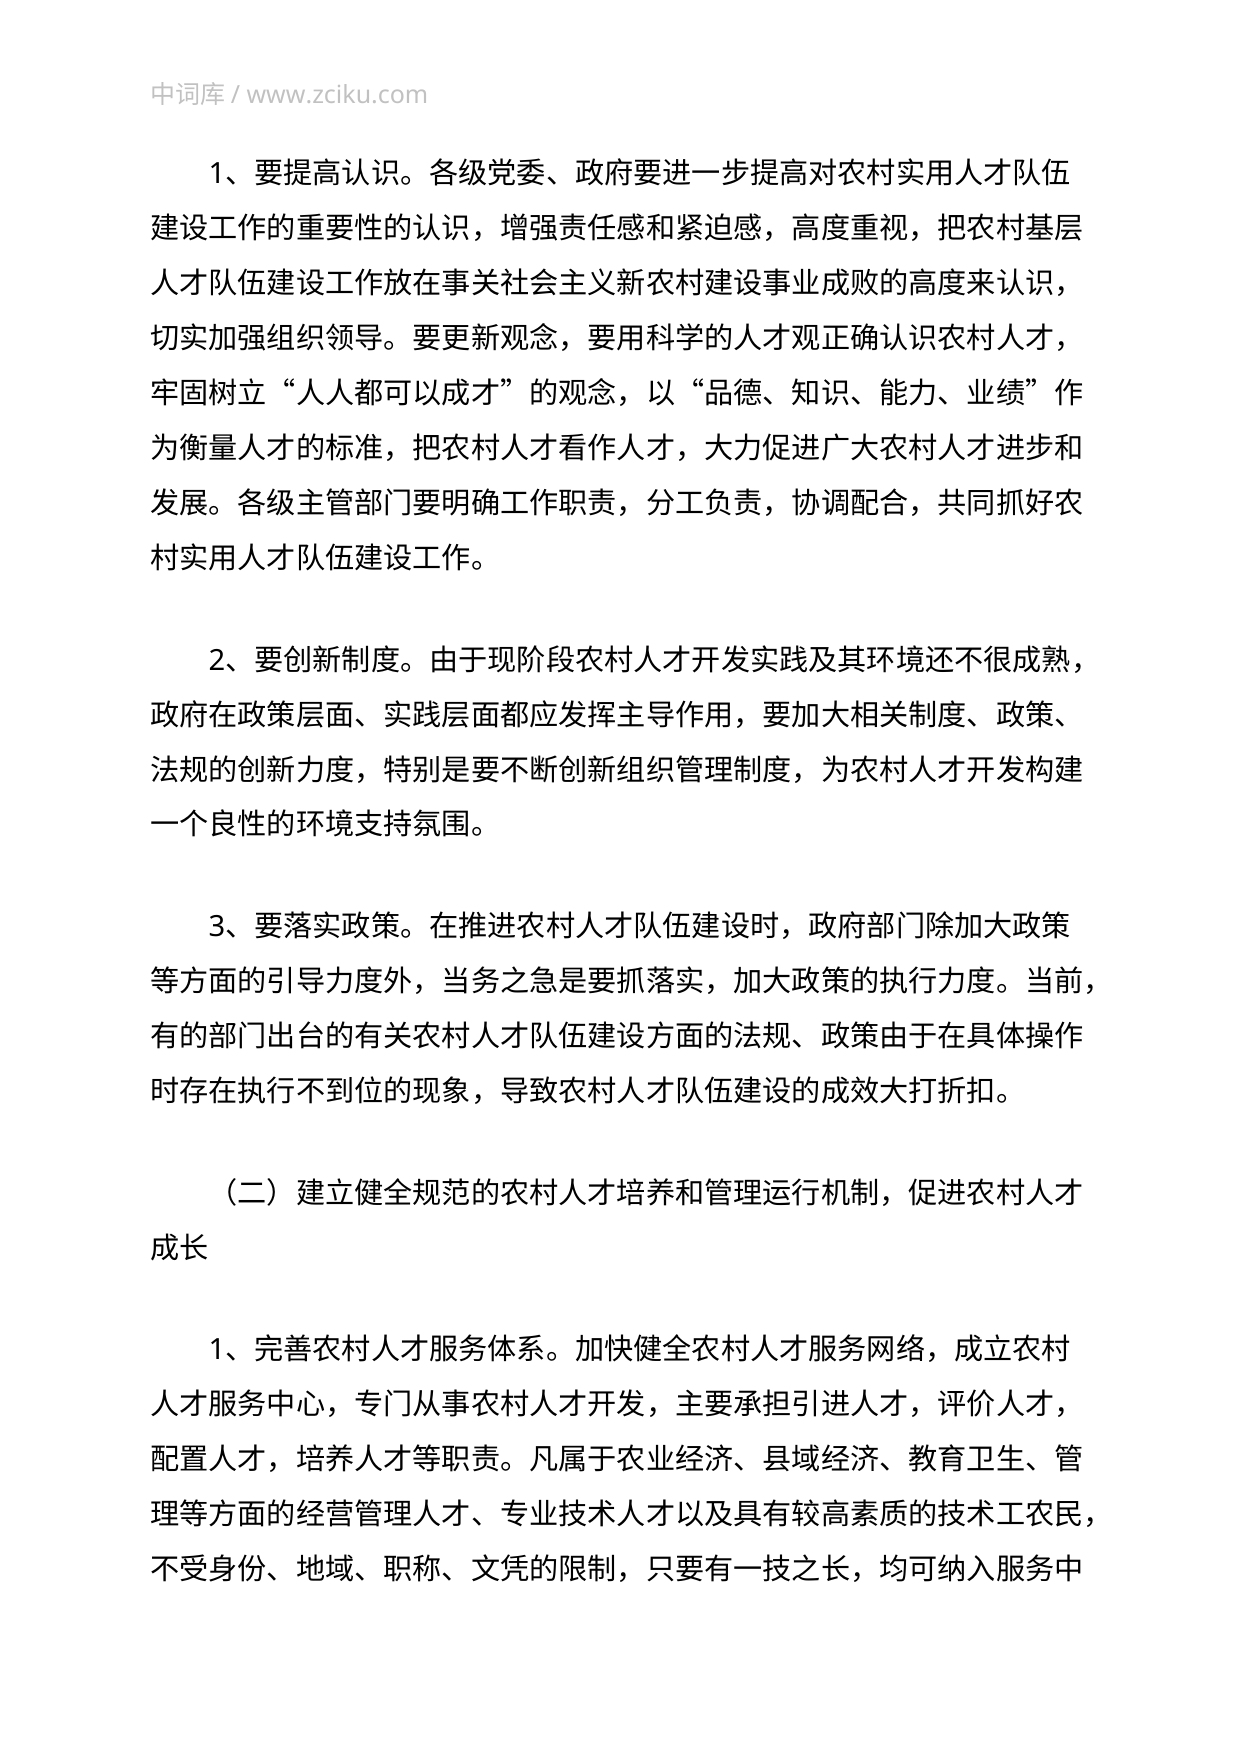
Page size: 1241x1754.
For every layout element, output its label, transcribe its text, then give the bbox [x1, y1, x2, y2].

text 1、要提高认识。各级党委、政府要进一步提高对农村实用人才队伍建设工作的重要性的认识，增强责任感和紧迫感，高度重视，把农村基层人才队伍建设工作放在事关社会主义新农村建设事业成败的高度来认识，切实加强组织领导。要更新观念，要用科学的人才观正确认识农村人才，牢固树立“人人都可以成才”的观念，以“品德、知识、能力、业绩”作为衡量人才的标准，把农村人才看作人才，大力促进广大农村人才进步和发展。各级主管部门要明确工作职责，分工负责，协调配合，共同抓好农村实用人才队伍建设工作。 [150, 150, 1090, 577]
text 2、要创新制度。由于现阶段农村人才开发实践及其环境还不很成熟，政府在政策层面、实践层面都应发挥主导作用，要加大相关制度、政策、法规的创新力度，特别是要不断创新组织管理制度，为农村人才开发构建一个良性的环境支持氛围。 [150, 636, 1090, 843]
text （二）建立健全规范的农村人才培养和管理运行机制，促进农村人才成长 [150, 1169, 1090, 1266]
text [150, 1326, 1090, 1588]
text 3、要落实政策。在推进农村人才队伍建设时，政府部门除加大政策等方面的引导力度外，当务之急是要抓落实，加大政策的执行力度。当前，有的部门出台的有关农村人才队伍建设方面的法规、政策由于在具体操作时存在执行不到位的现象，导致农村人才队伍建设的成效大打折扣。 [150, 903, 1090, 1110]
